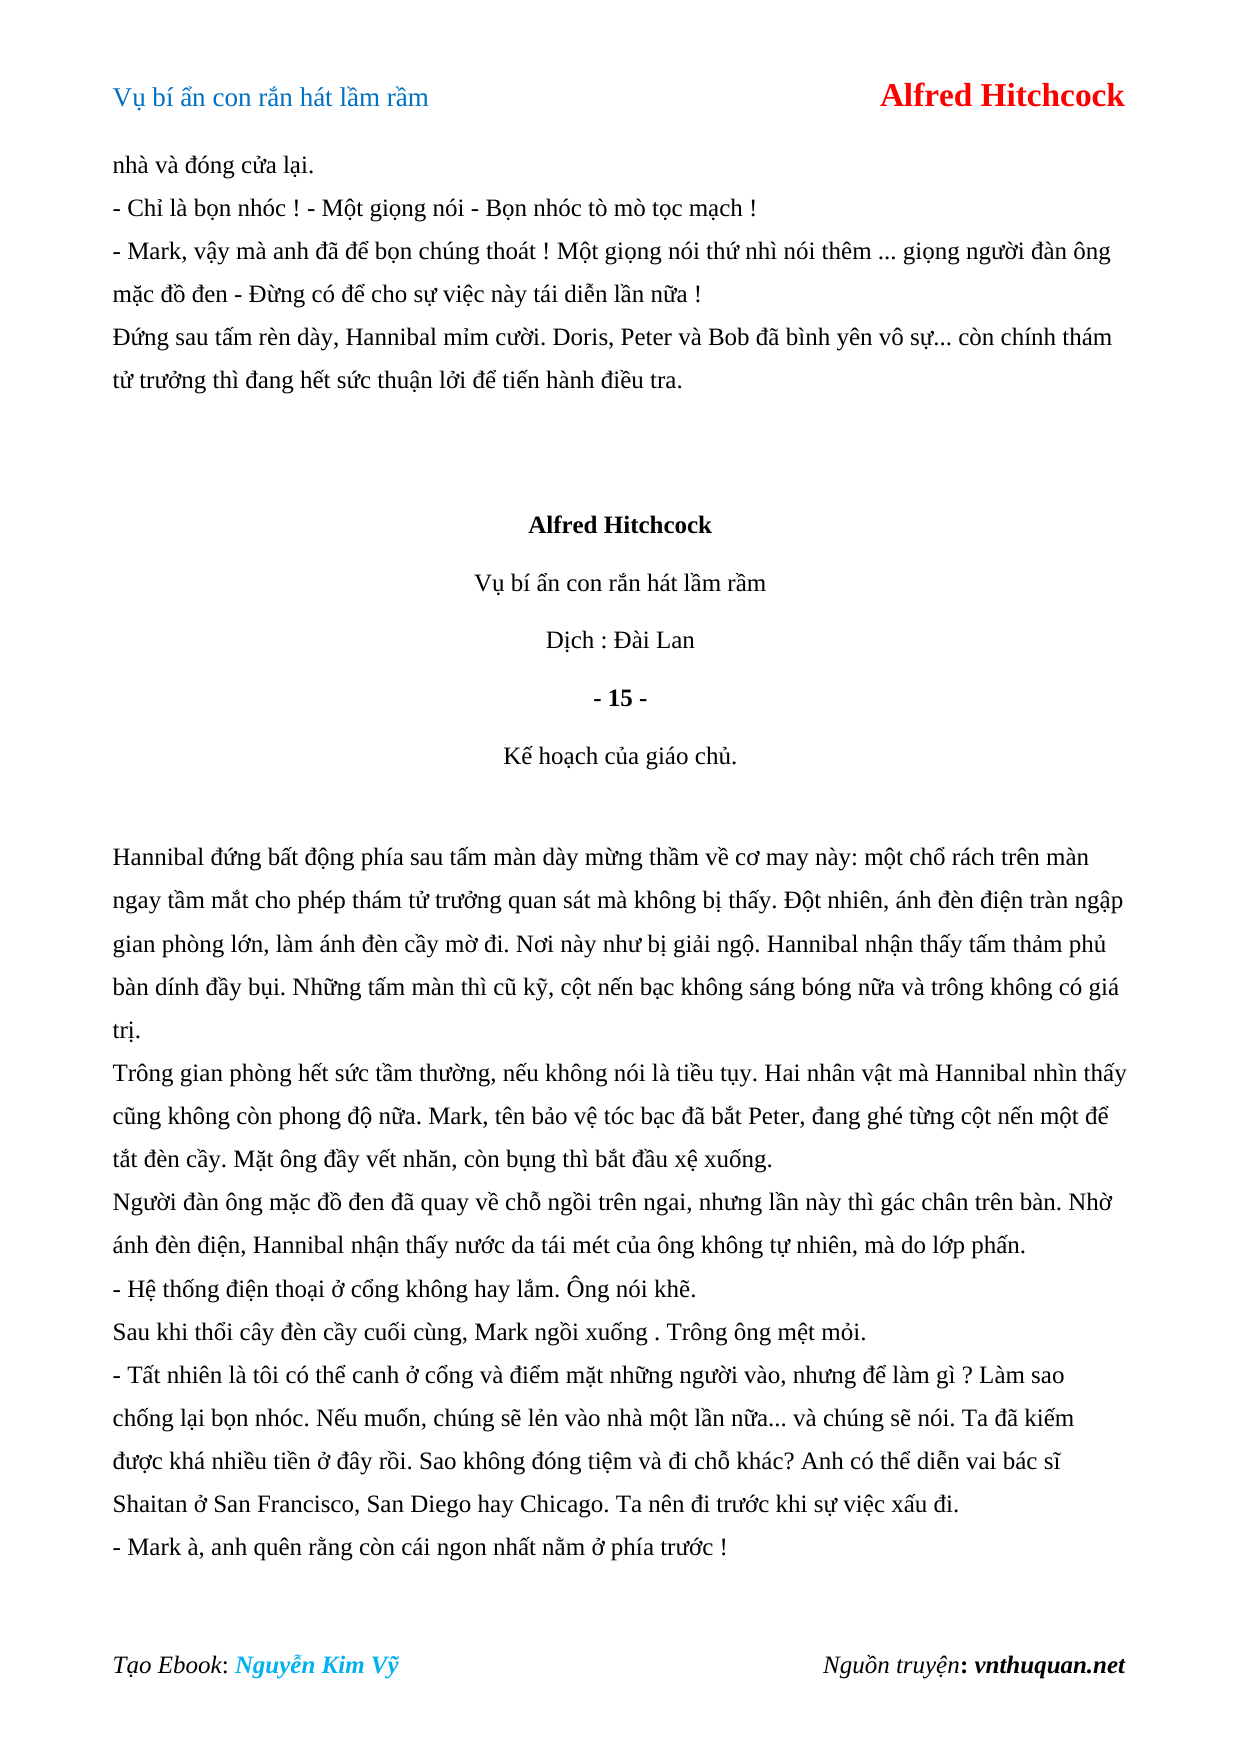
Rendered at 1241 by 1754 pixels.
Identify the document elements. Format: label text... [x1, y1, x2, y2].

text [112, 150, 1128, 437]
text - 15 - [112, 683, 1128, 712]
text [112, 799, 1128, 1561]
text Alfred Hitchcock [112, 510, 1128, 538]
text Kế hoạch của giáo chủ. [112, 741, 1128, 770]
text Vụ bí ẩn con rắn hát lầm rầm [112, 568, 1128, 596]
text Dịch : Đài Lan [112, 626, 1128, 654]
